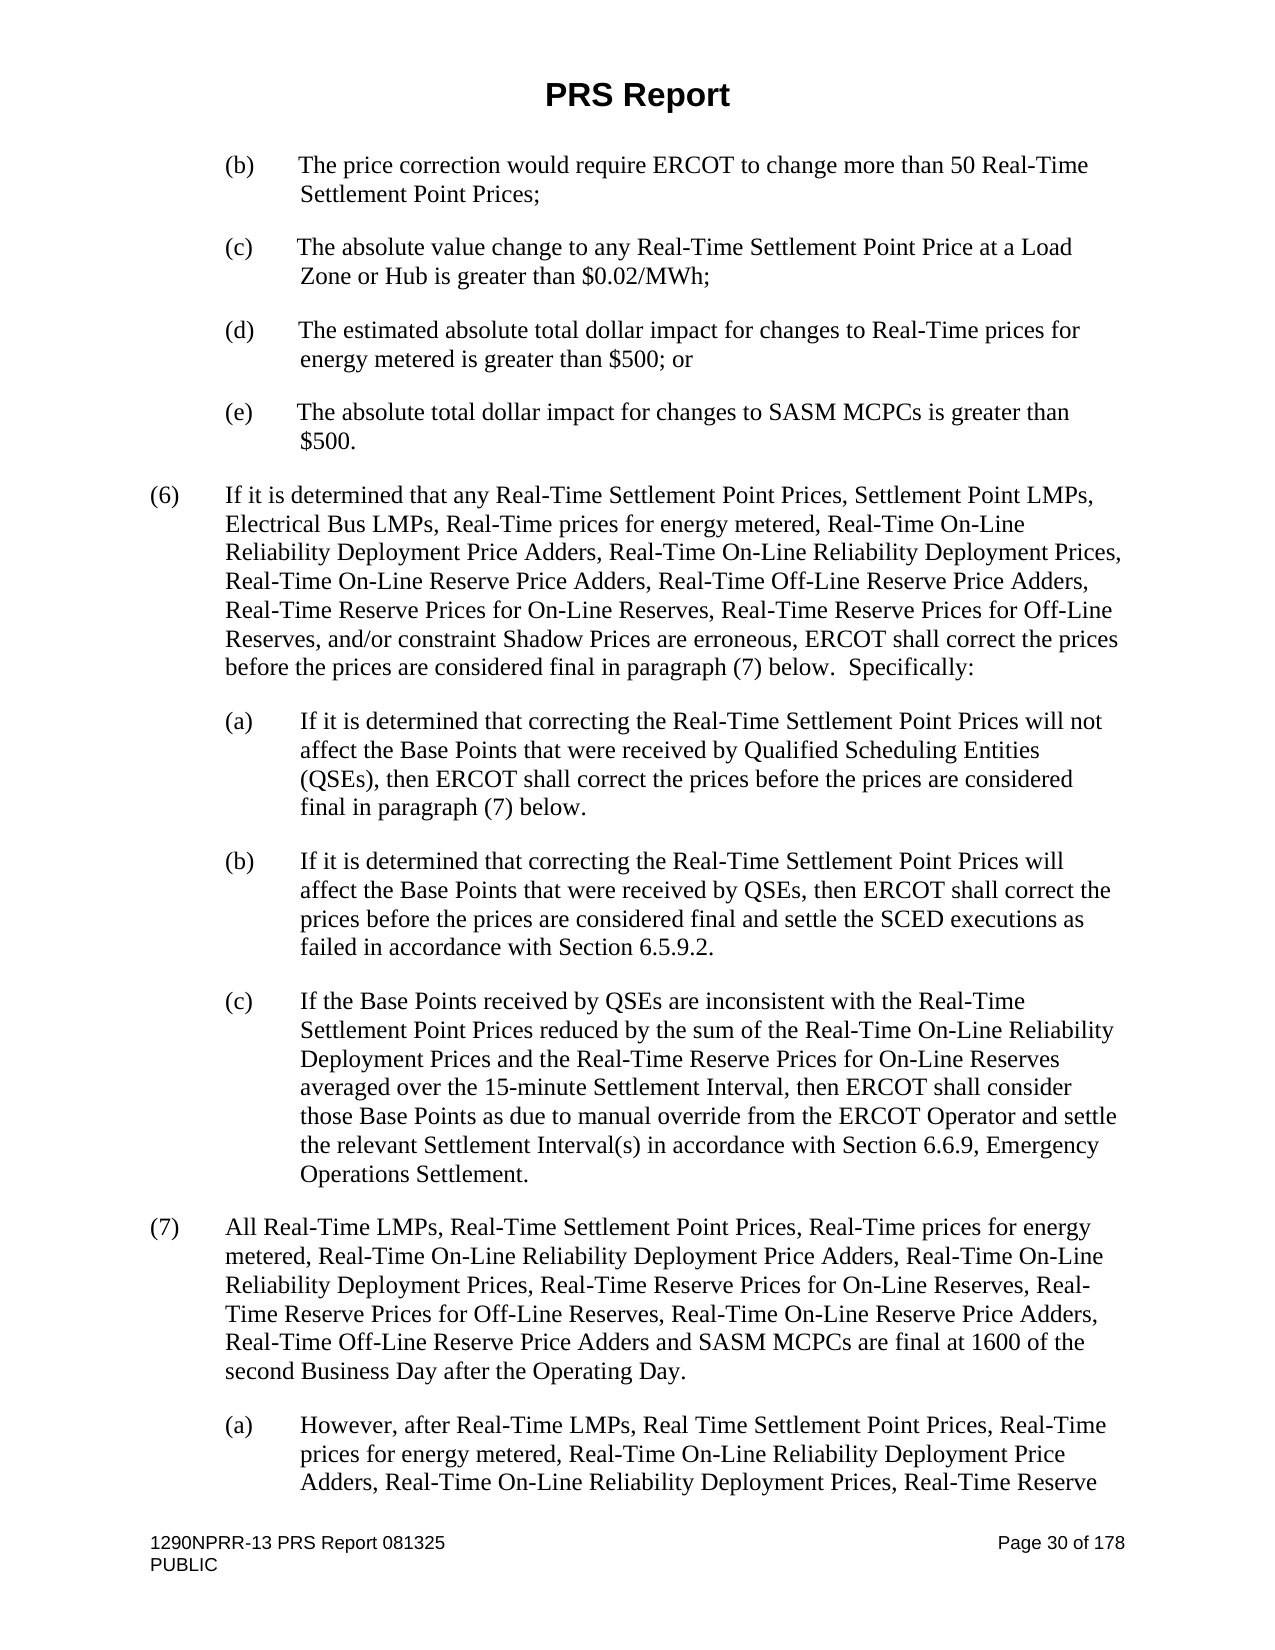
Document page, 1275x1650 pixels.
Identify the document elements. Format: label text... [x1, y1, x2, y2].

text (e) The absolute total dollar impact for changes to SASM MCPCs is greater than $500. [225, 397, 1125, 455]
text (a) If it is determined that correcting the Real-Time Settlement Point Prices will not affect the Base Points that were received by Qualified Scheduling Entities (QSEs), then ERCOT shall correct the prices before the prices are considered final in paragraph (7) below. [225, 706, 1125, 821]
text (c) If the Base Points received by QSEs are inconsistent with the Real-Time Settlement Point Prices reduced by the sum of the Real-Time On-Line Reliability Deployment Prices and the Real-Time Reserve Prices for On-Line Reserves averaged over the 15-minute Settlement Interval, then ERCOT shall consider those Base Points as due to manual override from the ERCOT Operator and settle the relevant Settlement Interval(s) in accordance with Section 6.6.9, Emergency Operations Settlement. [225, 986, 1125, 1187]
text (c) The absolute value change to any Real-Time Settlement Point Price at a Load Zone or Hub is greater than $0.02/MWh; [225, 232, 1125, 290]
text (b) If it is determined that correcting the Real-Time Settlement Point Prices will affect the Base Points that were received by QSEs, then ERCOT shall correct the prices before the prices are considered final and settle the SCED executions as failed in accordance with Section 6.5.9.2. [225, 846, 1125, 961]
text (7) All Real-Time LMPs, Real-Time Settlement Point Prices, Real-Time prices for energy metered, Real-Time On-Line Reliability Deployment Price Adders, Real-Time On-Line Reliability Deployment Prices, Real-Time Reserve Prices for On-Line Reserves, Real-Time Reserve Prices for Off-Line Reserves, Real-Time On-Line Reserve Price Adders, Real-Time Off-Line Reserve Price Adders and SASM MCPCs are final at 1600 of the second Business Day after the Operating Day. [150, 1212, 1125, 1385]
text (d) The estimated absolute total dollar impact for changes to Real-Time prices for energy metered is greater than $500; or [225, 315, 1125, 372]
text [225, 1410, 1125, 1496]
text (6) If it is determined that any Real-Time Settlement Point Prices, Settlement Point LMPs, Electrical Bus LMPs, Real-Time prices for energy metered, Real-Time On-Line Reliability Deployment Price Adders, Real-Time On-Line Reliability Deployment Prices, Real-Time On-Line Reserve Price Adders, Real-Time Off-Line Reserve Price Adders, Real-Time Reserve Prices for On-Line Reserves, Real-Time Reserve Prices for Off-Line Reserves, and/or constraint Shadow Prices are erroneous, ERCOT shall correct the prices before the prices are considered final in paragraph (7) below. Specifically: [150, 480, 1125, 681]
text (b) The price correction would require ERCOT to change more than 50 Real-Time Settlement Point Prices; [225, 150, 1125, 207]
